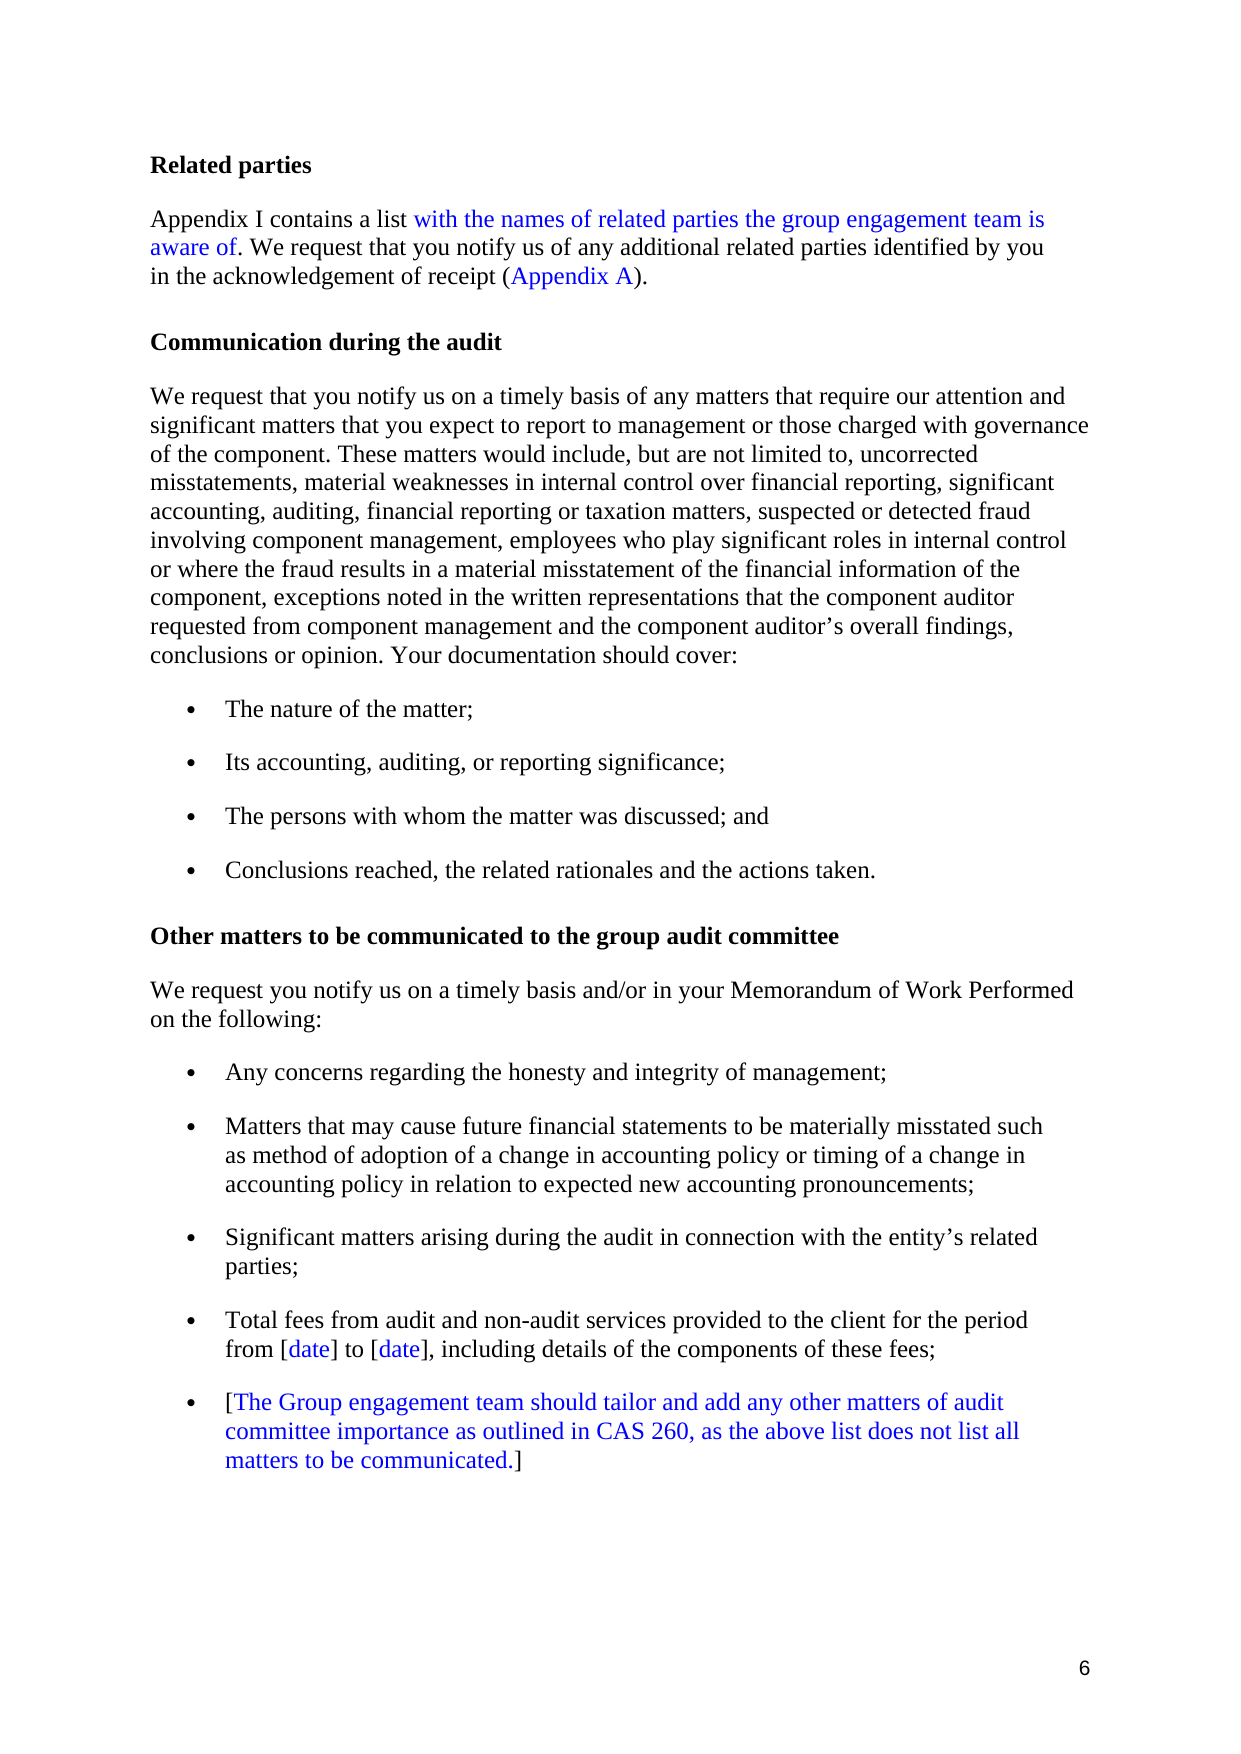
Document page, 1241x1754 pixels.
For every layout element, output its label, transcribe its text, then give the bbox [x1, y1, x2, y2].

subtitle Other matters to be communicated to the group audit committee [150, 921, 1090, 950]
text The persons with whom the matter was discussed; and [187, 801, 1090, 830]
text [The Group engagement team should tailor and add any other matters of audit committee importance as outlined in CAS 260, as the above list does not list all matters to be communicated.] [187, 1387, 1090, 1474]
text Its accounting, auditing, or reporting significance; [187, 747, 1090, 776]
text Matters that may cause future financial statements to be materially misstated such as method of adoption of a change in accounting policy or timing of a change in accounting policy in relation to expected new accounting pronouncements; [187, 1111, 1090, 1197]
text Total fees from audit and non-audit services provided to the client for the period from [date] to [date], including details of the components of these fees; [187, 1305, 1090, 1362]
subtitle Communication during the audit [150, 327, 1090, 356]
text The nature of the matter; [187, 694, 1090, 722]
subtitle Related parties [150, 150, 1090, 179]
text Appendix I contains a list with the names of related parties the group engagement team is aware of. We request that you notify us of any additional related parties identified by you in the acknowledgement of receipt (Appendix A). [150, 204, 1090, 290]
text Significant matters arising during the audit in connection with the entity’s related parties; [187, 1222, 1090, 1280]
text We request that you notify us on a timely basis of any matters that require our attention and significant matters that you expect to report to management or those charged with governance of the component. These matters would include, but are not limited to, uncorrected misstatements, material weaknesses in internal control over financial reporting, significant accounting, auditing, financial reporting or taxation matters, suspected or detected fraud involving component management, employees who play significant roles in internal control or where the fraud results in a material misstatement of the financial information of the component, exceptions noted in the written representations that the component auditor requested from component management and the component auditor’s overall findings, conclusions or opinion. Your documentation should cover: [150, 381, 1090, 669]
text Any concerns regarding the honesty and integrity of management; [187, 1057, 1090, 1086]
text Conclusions reached, the related rationales and the actions taken. [187, 855, 1090, 884]
text We request you notify us on a timely basis and/or in your Memorandum of Work Performed on the following: [150, 975, 1090, 1032]
